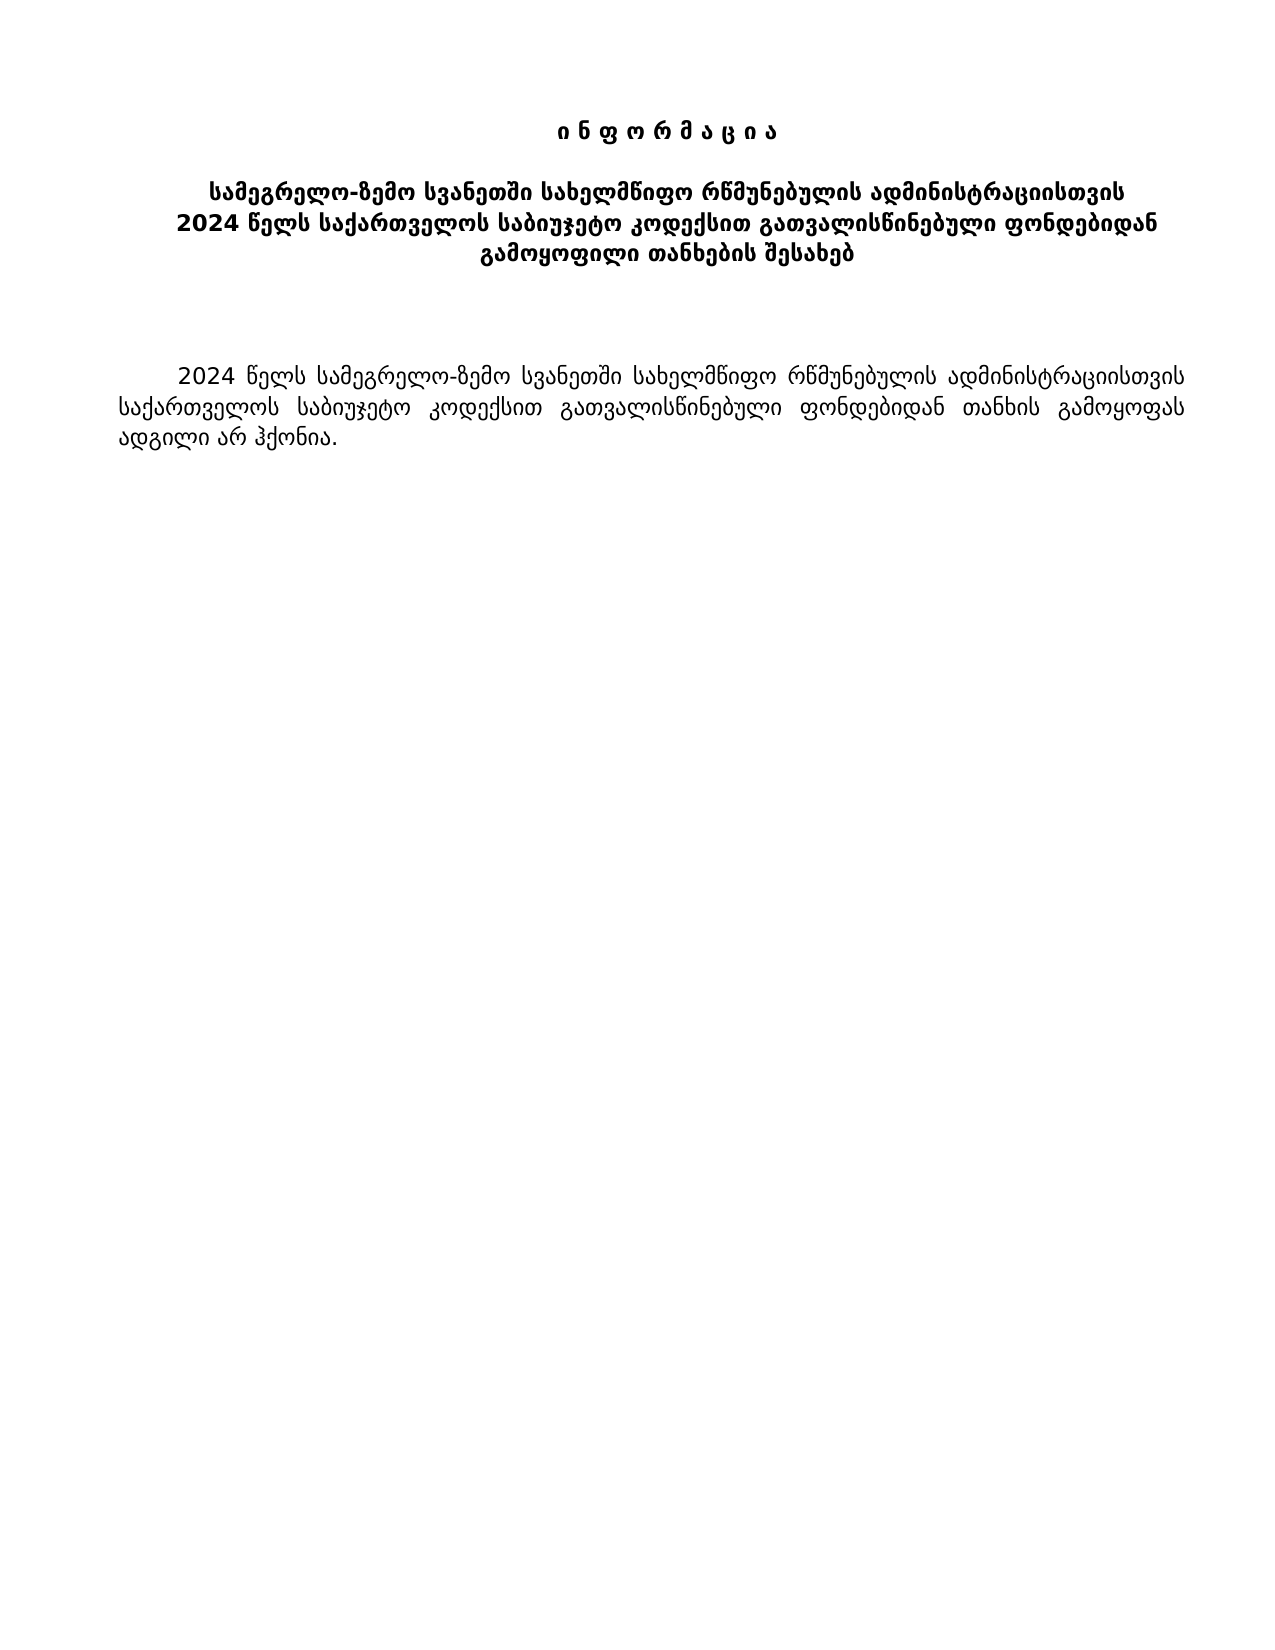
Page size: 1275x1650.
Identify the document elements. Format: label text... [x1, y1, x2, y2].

text 2024 წელს სამეგრელო-ზემო სვანეთში სახელმწიფო რწმუნებულის ადმინისტრაციისთვის საქართველოს საბიუჯეტო კოდექსით გათვალისწინებული ფონდებიდან თანხის გამოყოფას ადგილი არ ჰქონია. [118, 363, 1186, 451]
text გამოყოფილი თანხების შესახებ [148, 241, 1186, 267]
text სამეგრელო-ზემო სვანეთში სახელმწიფო რწმუნებულის ადმინისტრაციისთვის [148, 179, 1186, 206]
text 2024 წელს საქართველოს საბიუჯეტო კოდექსით გათვალისწინებული ფონდებიდან [148, 210, 1186, 237]
text ი ნ ფ ო რ მ ა ც ი ა [148, 118, 1186, 145]
